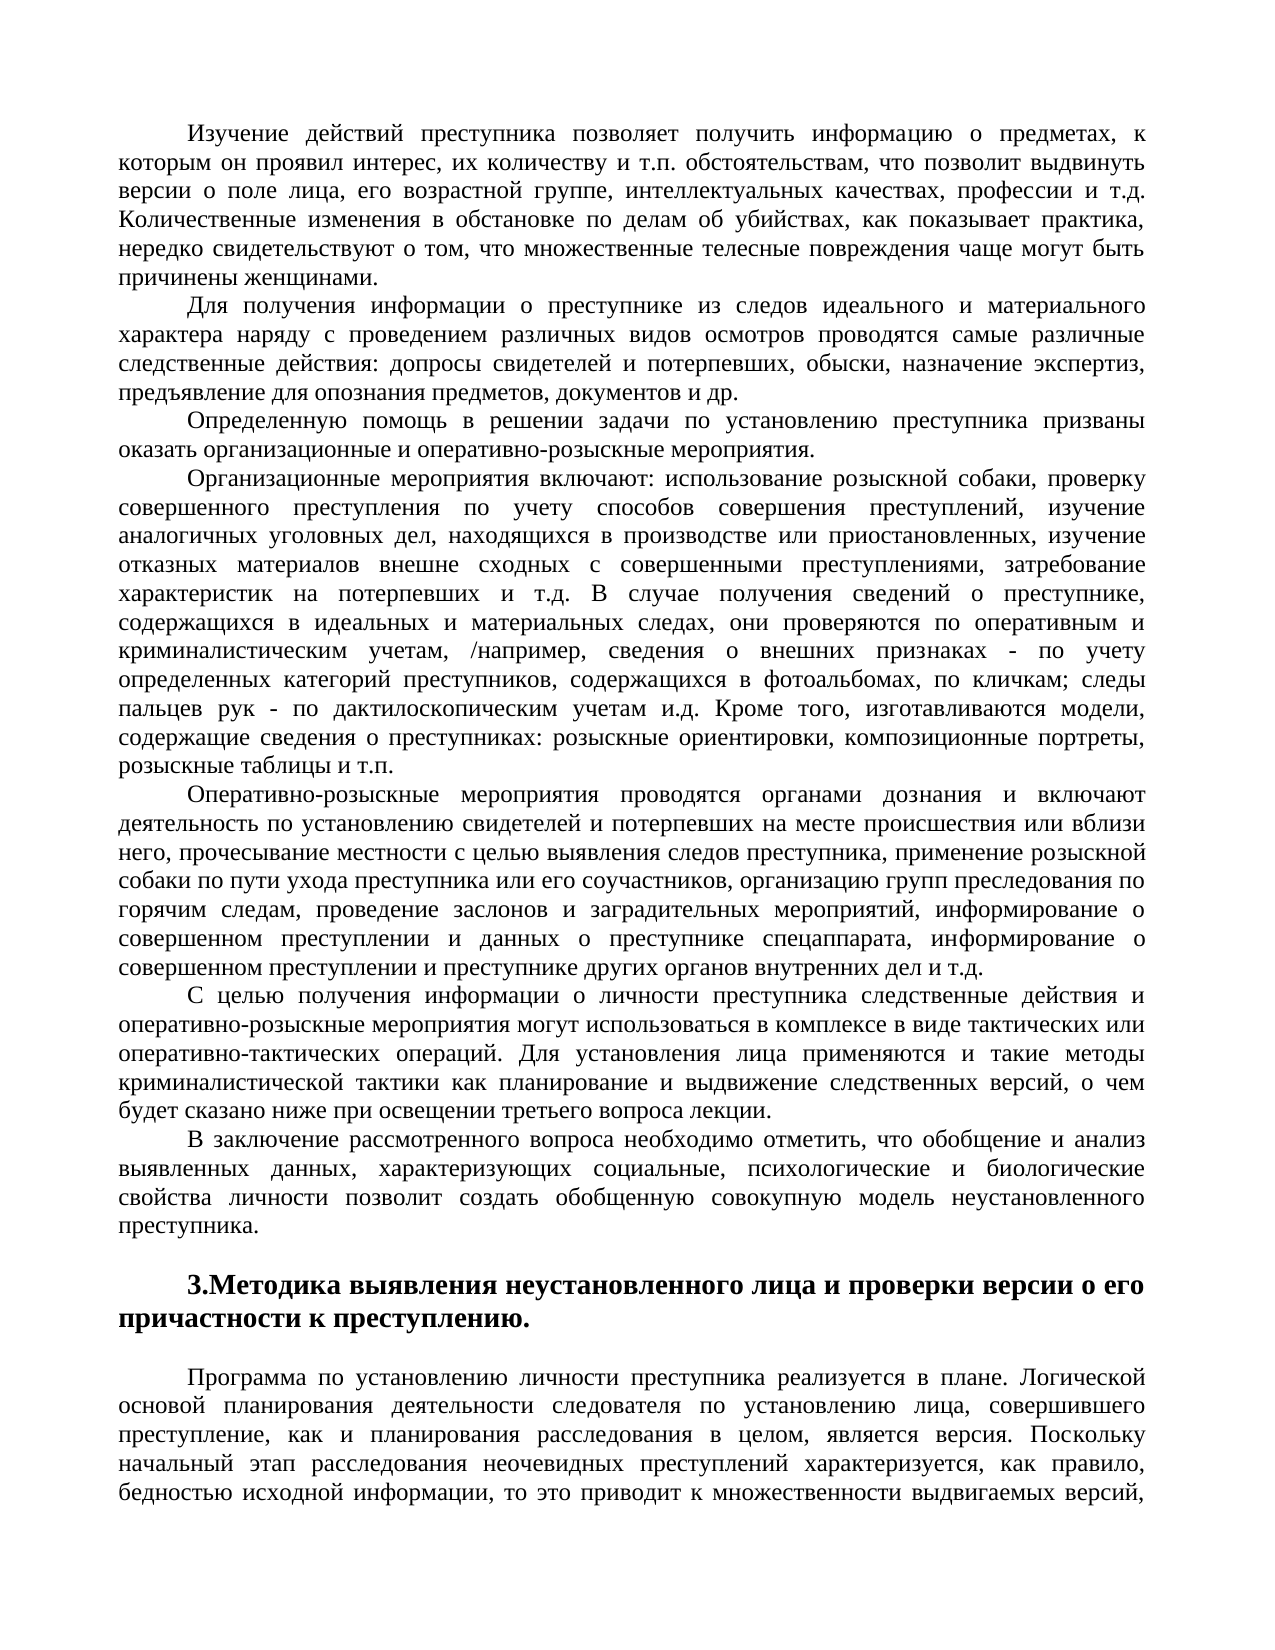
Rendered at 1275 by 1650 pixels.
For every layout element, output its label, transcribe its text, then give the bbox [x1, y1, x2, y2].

text Организационные мероприятия включают: использование розыскной собаки, проверку совершенного преступления по учету способов совершения преступлений, изучение аналогичных уголовных дел, находящихся в производстве или приостановленных, изучение отказных материалов внешне сходных с совершенными преступлениями, затребование характеристик на потерпевших и т.д. В случае получения сведений о преступнике, содержащихся в идеальных и материальных следах, они проверяются по оперативным и криминалистическим учетам, /например, сведения о внешних признаках - по учету определенных категорий преступников, содержащихся в фотоальбомах, по кличкам; следы пальцев рук - по дактилоскопическим учетам и.д. Кроме того, изготавливаются модели, содержащие сведения о преступниках: розыскные ориентировки, композиционные портреты, розыскные таблицы и т.п. [118, 463, 1146, 779]
text 3.Методика выявления неустановленного лица и проверки версии о его причастности к преступлению. [118, 1267, 1146, 1334]
text Для получения информации о преступнике из следов идеального и материального характера наряду с проведением различных видов осмотров проводятся самые различные следственные действия: допросы свидетелей и потерпевших, обыски, назначение экспертиз, предъявление для опознания предметов, документов и др. [118, 291, 1146, 406]
text Оперативно-розыскные мероприятия проводятся органами дознания и включают деятельность по установлению свидетелей и потерпевших на месте происшествия или вблизи него, прочесывание местности с целью выявления следов преступника, применение розыскной собаки по пути ухода преступника или его соучастников, организацию групп преследования по горячим следам, проведение заслонов и заградительных мероприятий, информирование о совершенном преступлении и данных о преступнике спецаппарата, информирование о совершенном преступлении и преступнике других органов внутренних дел и т.д. [118, 779, 1146, 981]
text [118, 1362, 1146, 1506]
text Определенную помощь в решении задачи по установлению преступника призваны оказать организационные и оперативно-розыскные мероприятия. [118, 406, 1146, 463]
text В заключение рассмотренного вопроса необходимо отметить, что обобщение и анализ выявленных данных, характеризующих социальные, психологические и биологические свойства личности позволит создать обобщенную совокупную модель неустановленного преступника. [118, 1124, 1146, 1239]
text С целью получения информации о личности преступника следственные действия и оперативно-розыскные мероприятия могут использоваться в комплексе в виде тактических или оперативно-тактических операций. Для установления лица применяются и такие методы криминалистической тактики как планирование и выдвижение следственных версий, о чем будет сказано ниже при освещении третьего вопроса лекции. [118, 981, 1146, 1124]
text Изучение действий преступника позволяет получить информацию о предметах, к которым он проявил интерес, их количеству и т.п. обстоятельствам, что позволит выдвинуть версии о поле лица, его возрастной группе, интеллектуальных качествах, профессии и т.д. Количественные изменения в обстановке по делам об убийствах, как показывает практика, нередко свидетельствуют о том, что множественные телесные повреждения чаще могут быть причинены женщинами. [118, 118, 1146, 291]
